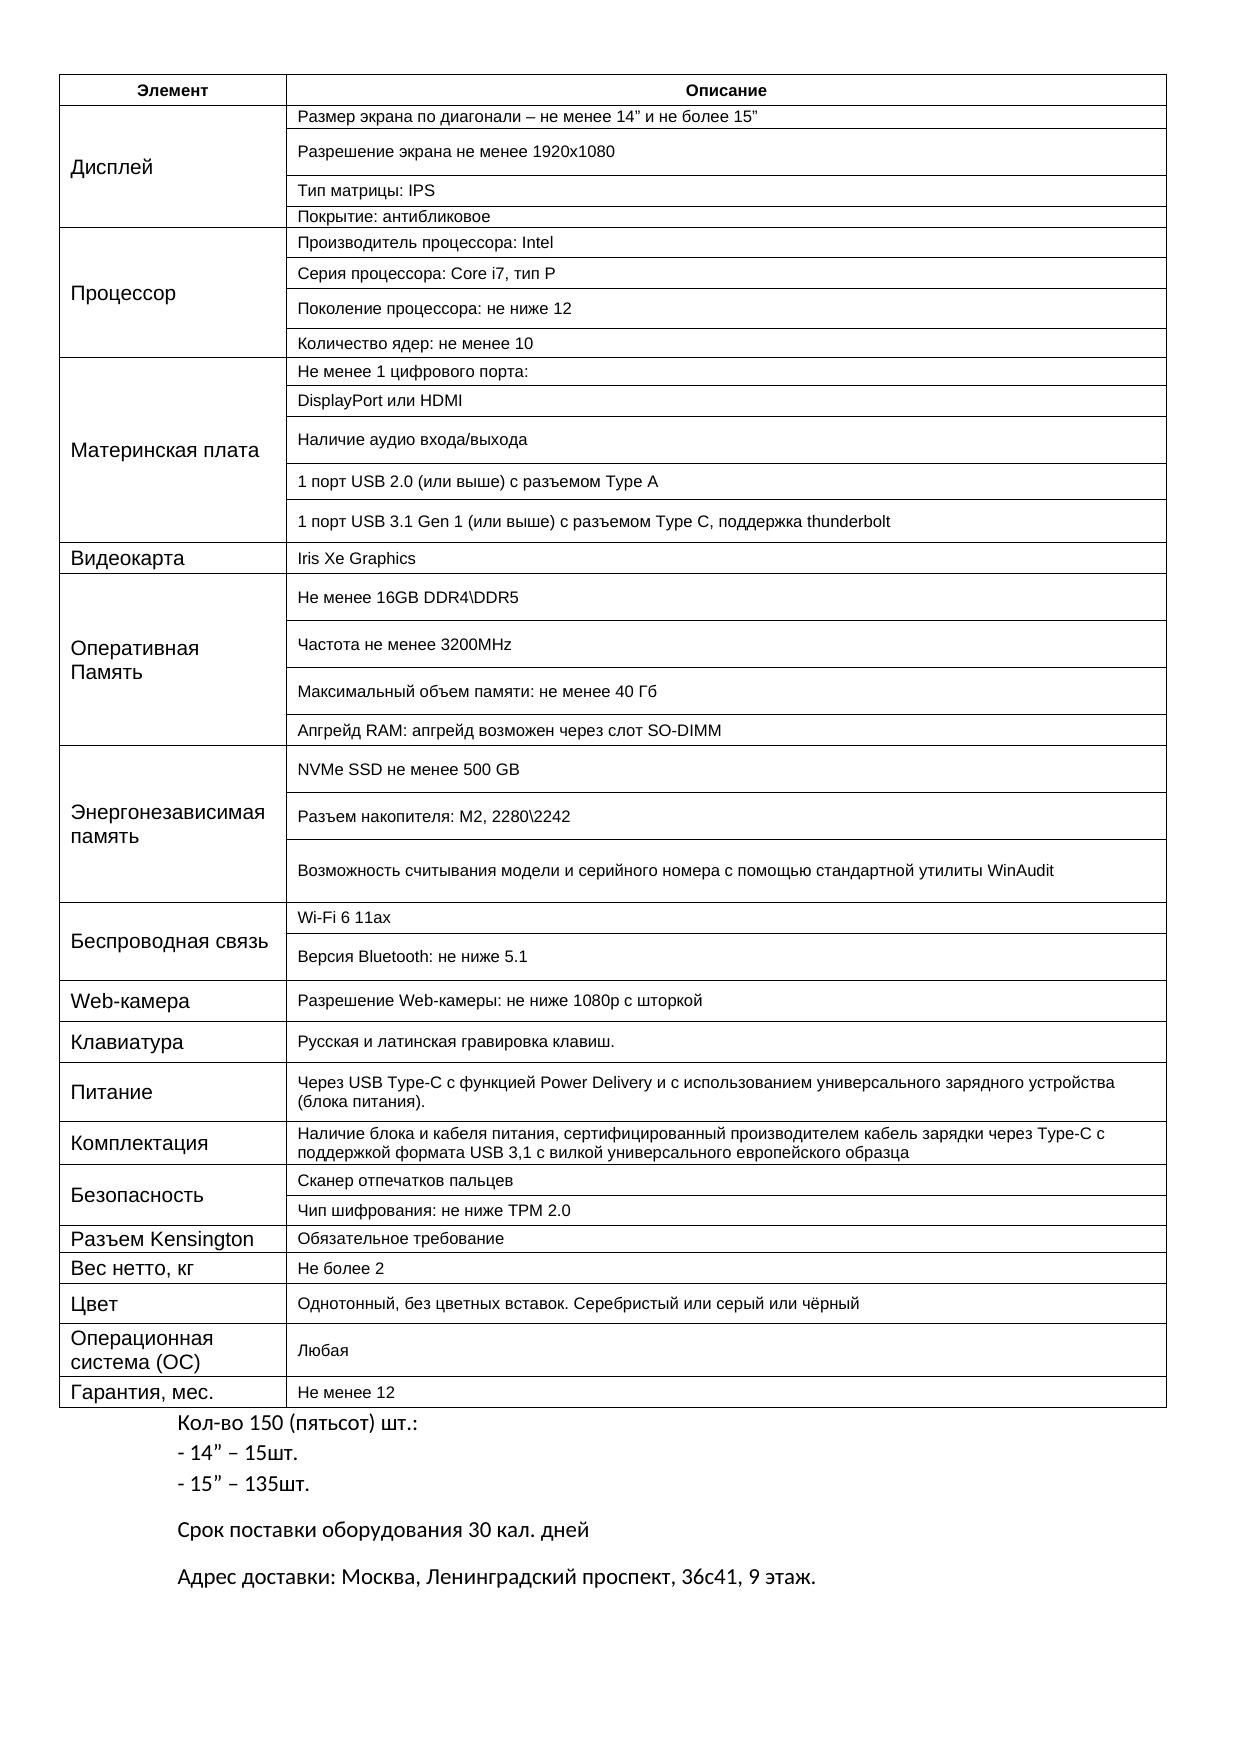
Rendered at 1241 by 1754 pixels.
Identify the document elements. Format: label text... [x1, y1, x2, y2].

table_cell 1 порт USB 2.0 (или выше) с разъемом Type A [287, 464, 1166, 499]
table_cell Операционная система (ОС) [60, 1324, 286, 1376]
table_cell Тип матрицы: IPS [287, 176, 1166, 206]
table_cell Не более 2 [287, 1253, 1166, 1283]
table_cell Материнская плата [60, 358, 286, 542]
table_cell Разъем Kensington [60, 1226, 286, 1252]
table_cell Гарантия, мес. [60, 1377, 286, 1407]
table_cell Покрытие: антибликовое [287, 207, 1166, 227]
table_cell Клавиатура [60, 1022, 286, 1062]
table_cell Энергонезависимая память [60, 746, 286, 902]
table_cell Беспроводная связь [60, 903, 286, 980]
table_cell Сканер отпечатков пальцев [287, 1165, 1166, 1195]
table_cell NVMe SSD не менее 500 GB [287, 746, 1166, 792]
table_cell Русская и латинская гравировка клавиш. [287, 1022, 1166, 1062]
table_cell Наличие блока и кабеля питания, сертифицированный производителем кабель зарядки через Type-C c поддержкой формата USB 3,1 с вилкой универсального европейского образца [287, 1122, 1166, 1164]
table_cell Питание [60, 1063, 286, 1121]
table_cell Серия процессора: Core i7, тип P [287, 258, 1166, 288]
table_cell Размер экрана по диагонали – не менее 14” и не более 15” [287, 106, 1166, 128]
table_cell Максимальный объем памяти: не менее 40 Гб [287, 668, 1166, 714]
table_cell Версия Bluetooth: не ниже 5.1 [287, 934, 1166, 980]
table_cell Оперативная Память [60, 574, 286, 745]
table_cell Не менее 1 цифрового порта: [287, 358, 1166, 384]
table_cell Видеокарта [60, 543, 286, 573]
table_cell Возможность считывания модели и серийного номера с помощью стандартной утилиты WinAudit [287, 840, 1166, 902]
table_cell Процессор [60, 228, 286, 357]
table_cell Вес нетто, кг [60, 1253, 286, 1283]
table_cell Через USB Type-C с функцией Power Delivery и с использованием универсального зарядного устройства (блока питания). [287, 1063, 1166, 1121]
table_cell Wi-Fi 6 11ax [287, 903, 1166, 933]
table_cell DisplayPort или HDMI [287, 386, 1166, 416]
table_cell Производитель процессора: Intel [287, 228, 1166, 257]
table_cell Цвет [60, 1284, 286, 1323]
table_cell Разрешение Web-камеры: не ниже 1080p с шторкой [287, 981, 1166, 1021]
text Кол-во 150 (пятьсот) шт.: - 14” – 15шт. - 15” – 135шт. [177, 1408, 1152, 1497]
table_cell Комплектация [60, 1122, 286, 1164]
table_cell Любая [287, 1324, 1166, 1376]
table_cell Iris Xe Graphics [287, 543, 1166, 573]
table_cell Частота не менее 3200MHz [287, 621, 1166, 667]
table_cell Апгрейд RAM: апгрейд возможен через слот SO-DIMM [287, 715, 1166, 745]
table_cell Разъем накопителя: M2, 2280\2242 [287, 793, 1166, 839]
table_cell Безопасность [60, 1165, 286, 1225]
table_cell Web-камера [60, 981, 286, 1021]
text Адрес доставки: Москва, Ленинградский проспект, 36с41, 9 этаж. [177, 1562, 1152, 1591]
table_cell Не менее 12 [287, 1377, 1166, 1407]
table_cell Не менее 16GB DDR4\DDR5 [287, 574, 1166, 620]
table_cell Описание [287, 75, 1166, 105]
table_cell Количество ядер: не менее 10 [287, 329, 1166, 357]
table_cell Поколение процессора: не ниже 12 [287, 289, 1166, 328]
table_cell Однотонный, без цветных вставок. Серебристый или серый или чёрный [287, 1284, 1166, 1323]
table_cell Разрешение экрана не менее 1920х1080 [287, 129, 1166, 174]
table_cell Дисплей [60, 106, 286, 227]
table_cell Элемент [60, 75, 286, 105]
table_cell Чип шифрования: не ниже TPM 2.0 [287, 1196, 1166, 1225]
table_cell Обязательное требование [287, 1226, 1166, 1252]
table_cell Наличие аудио входа/выхода [287, 417, 1166, 463]
table_cell 1 порт USB 3.1 Gen 1 (или выше) с разъемом Type C, поддержка thunderbolt [287, 500, 1166, 542]
text Срок поставки оборудования 30 кал. дней [177, 1516, 1152, 1544]
